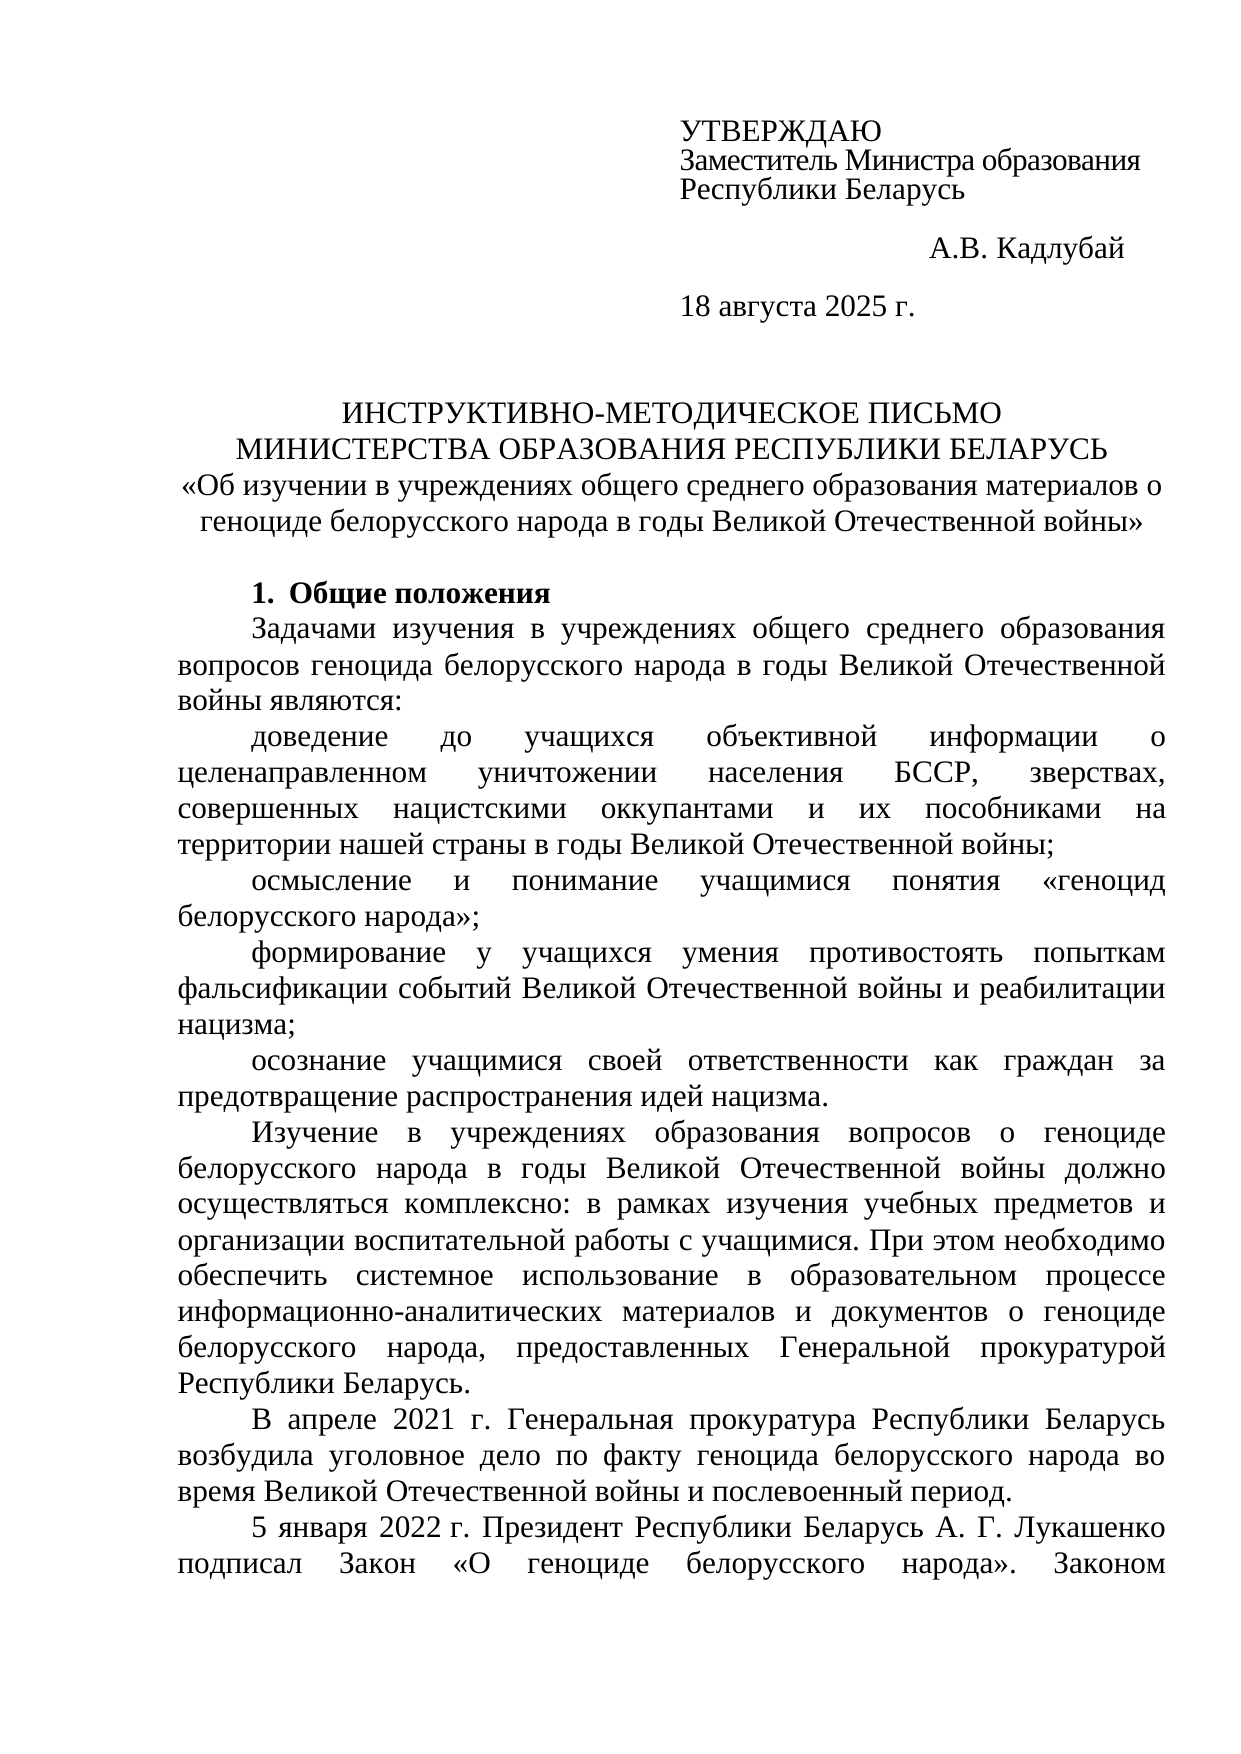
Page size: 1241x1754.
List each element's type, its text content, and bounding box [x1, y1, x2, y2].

text доведение до учащихся объективной информации о целенаправленном уничтожении населения БССР, зверствах, совершенных нацистскими оккупантами и их пособниками на территории нашей страны в годы Великой Отечественной войны; [177, 718, 1167, 861]
text Изучение в учреждениях образования вопросов о геноциде белорусского народа в годы Великой Отечественной войны должно осуществляться комплексно: в рамках изучения учебных предметов и организации воспитательной работы с учащимися. При этом необходимо обеспечить системное использование в образовательном процессе информационно-аналитических материалов и документов о геноциде белорусского народа, предоставленных Генеральной прокуратурой Республики Беларусь. [177, 1113, 1167, 1400]
text формирование у учащихся умения противостоять попыткам фальсификации событий Великой Отечественной войны и реабилитации нацизма; [177, 933, 1167, 1041]
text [177, 1508, 1167, 1580]
text Заместитель Министра образования [679, 147, 1167, 176]
list Общие положения [251, 574, 1167, 610]
text осмысление и понимание учащимися понятия «геноцид белорусского народа»; [177, 861, 1167, 933]
text Республики Беларусь [679, 176, 1167, 206]
text А.В. Кадлубай [679, 235, 1167, 264]
text 18 августа 2025 г. [679, 293, 1167, 322]
text УТВЕРЖДАЮ [679, 118, 1167, 147]
text Задачами изучения в учреждениях общего среднего образования вопросов геноцида белорусского народа в годы Великой Отечественной войны являются: [177, 610, 1167, 718]
text В апреле 2021 г. Генеральная прокуратура Республики Беларусь возбудила уголовное дело по факту геноцида белорусского народа во время Великой Отечественной войны и послевоенный период. [177, 1400, 1167, 1508]
text осознание учащимися своей ответственности как граждан за предотвращение распространения идей нацизма. [177, 1041, 1167, 1113]
text «Об изучении в учреждениях общего среднего образования материалов о геноциде белорусского народа в годы Великой Отечественной войны» [177, 466, 1167, 538]
text МИНИСТЕРСТВА ОБРАЗОВАНИЯ РЕСПУБЛИКИ БЕЛАРУСЬ [177, 430, 1167, 466]
text ИНСТРУКТИВНО-МЕТОДИЧЕСКОЕ ПИСЬМО [177, 394, 1167, 430]
